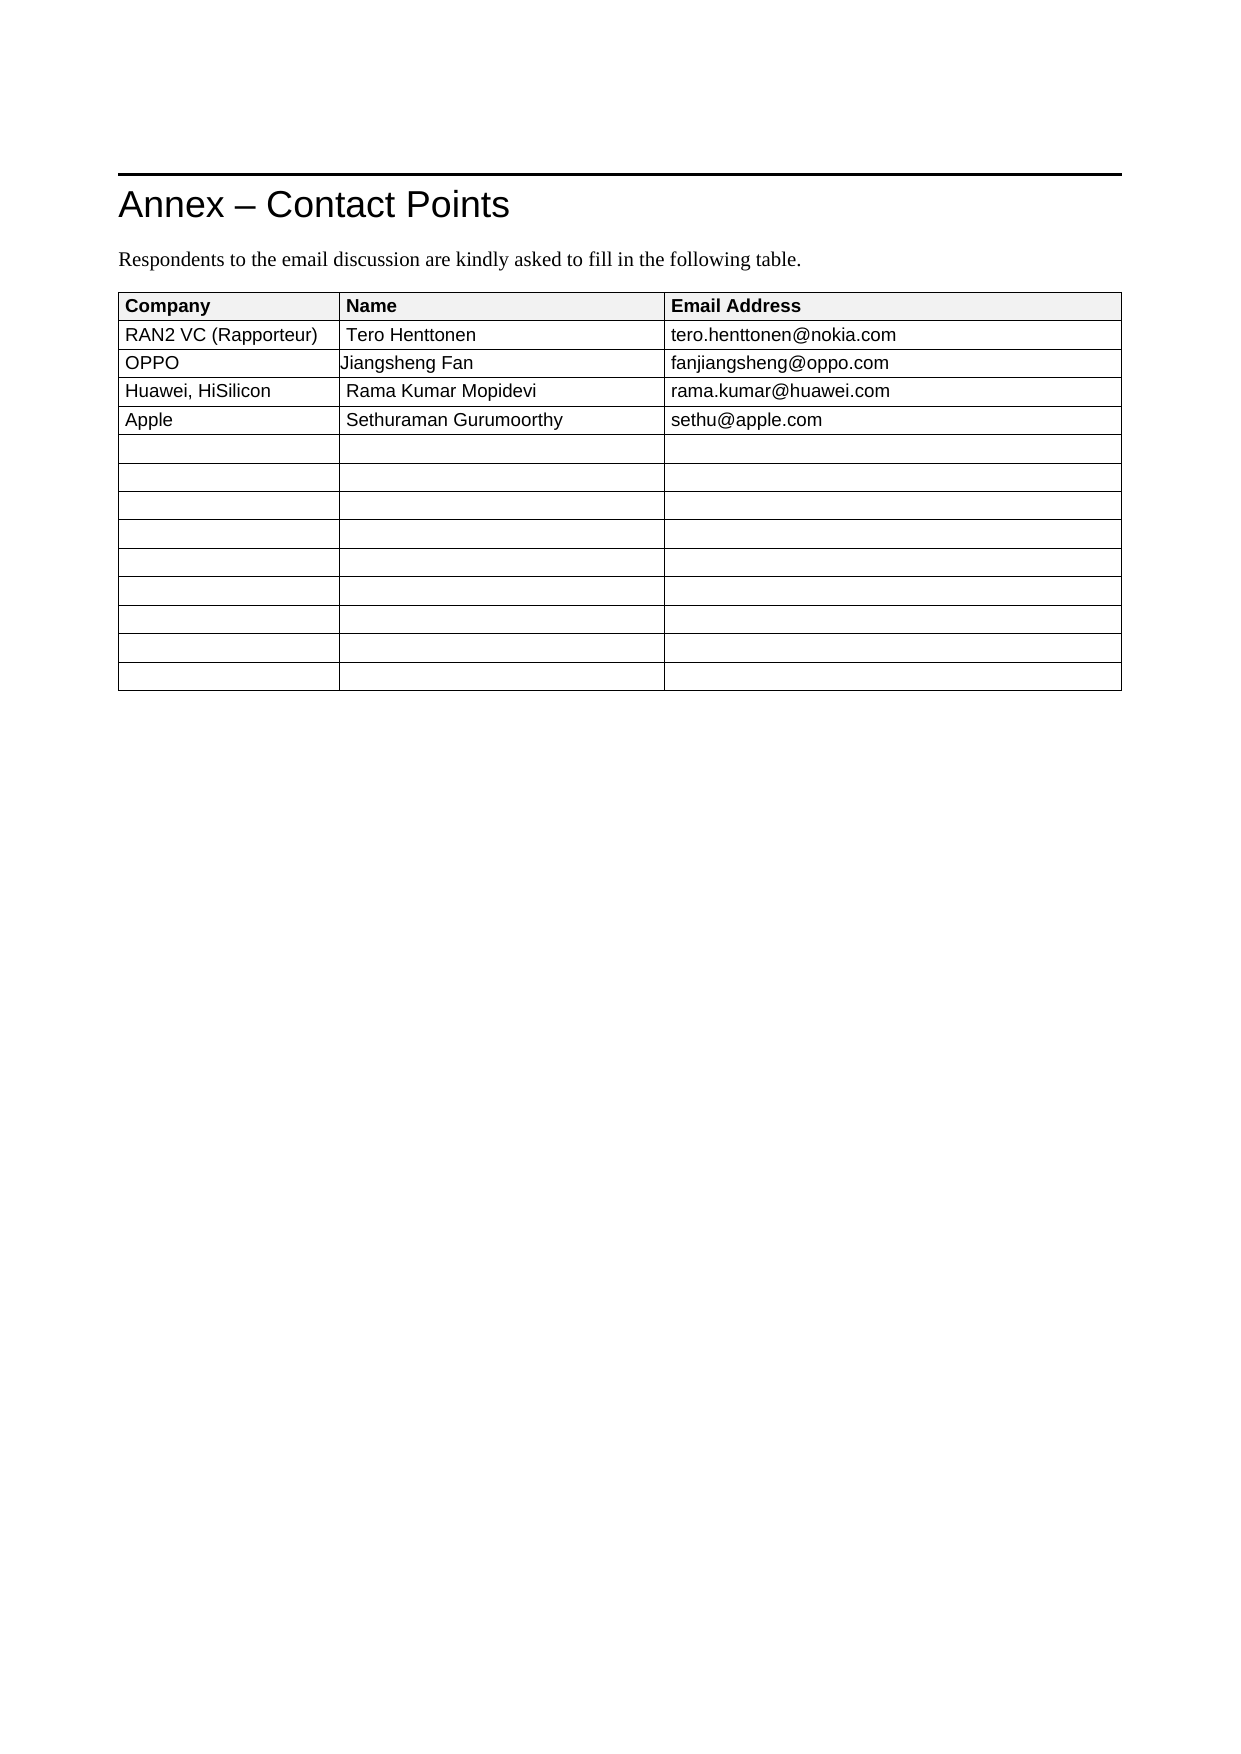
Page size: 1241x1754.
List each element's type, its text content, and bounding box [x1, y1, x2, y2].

table_cell OPPO [119, 350, 339, 377]
text Respondents to the email discussion are kindly asked to fill in the following table. [118, 247, 1122, 271]
table_header Company [119, 293, 339, 320]
table_cell Apple [119, 407, 339, 434]
table_cell rama.kumar@huawei.com [665, 378, 1121, 406]
table_cell [665, 577, 1121, 605]
table_cell sethu@apple.com [665, 407, 1121, 434]
table_cell [665, 492, 1121, 519]
table_cell [340, 520, 664, 548]
table_cell [665, 663, 1121, 690]
table_cell [665, 549, 1121, 576]
table_cell Jiangsheng Fan [340, 350, 664, 377]
table_cell [665, 435, 1121, 462]
table_cell [119, 549, 339, 576]
table_cell [665, 634, 1121, 662]
table_cell [340, 606, 664, 633]
table_cell [665, 520, 1121, 548]
table_cell [119, 435, 339, 462]
table_cell [119, 577, 339, 605]
table_cell Sethuraman Gurumoorthy [340, 407, 664, 434]
table_cell [665, 464, 1121, 491]
table_cell [119, 464, 339, 491]
table_cell Huawei, HiSilicon [119, 378, 339, 406]
table_cell [119, 520, 339, 548]
table_cell Tero Henttonen [340, 321, 664, 349]
table_cell Rama Kumar Mopidevi [340, 378, 664, 406]
table_cell [340, 549, 664, 576]
table_cell [340, 663, 664, 690]
table_cell [340, 577, 664, 605]
table_cell [119, 663, 339, 690]
table_cell [340, 492, 664, 519]
table_cell [340, 435, 664, 462]
table_cell tero.henttonen@nokia.com [665, 321, 1121, 349]
table_header Name [340, 293, 664, 320]
subtitle Annex – Contact Points [118, 176, 1122, 225]
table_cell [340, 634, 664, 662]
table_cell [119, 492, 339, 519]
table_cell [340, 464, 664, 491]
table_cell fanjiangsheng@oppo.com [665, 350, 1121, 377]
table_cell RAN2 VC (Rapporteur) [119, 321, 339, 349]
table_header Email Address [665, 293, 1121, 320]
table_cell [119, 606, 339, 633]
table_cell [119, 634, 339, 662]
table_cell [665, 606, 1121, 633]
